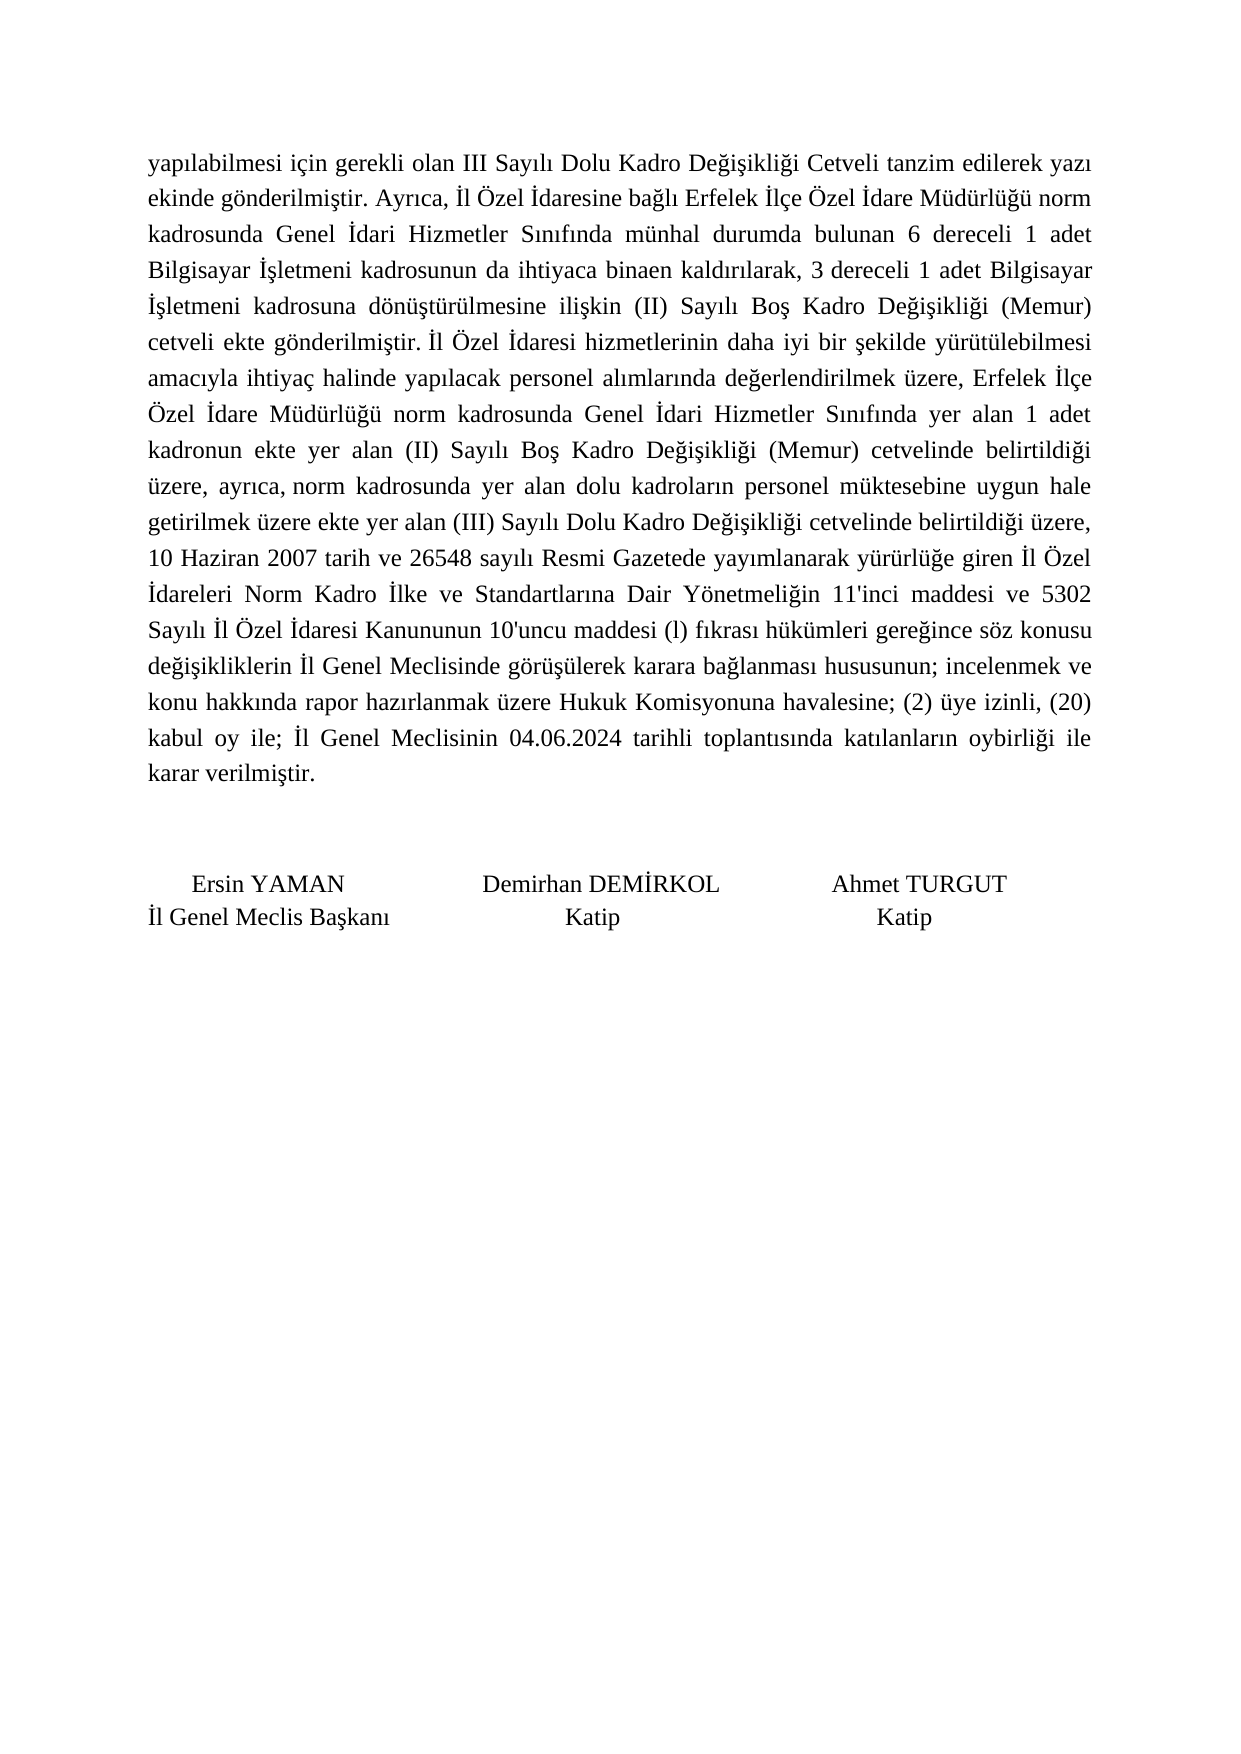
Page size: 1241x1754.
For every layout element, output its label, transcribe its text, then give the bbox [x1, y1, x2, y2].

text Ersin YAMAN Demirhan DEMİRKOL Ahmet TURGUT İl Genel Meclis Başkanı Katip Katip [148, 869, 1093, 931]
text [148, 148, 1093, 787]
